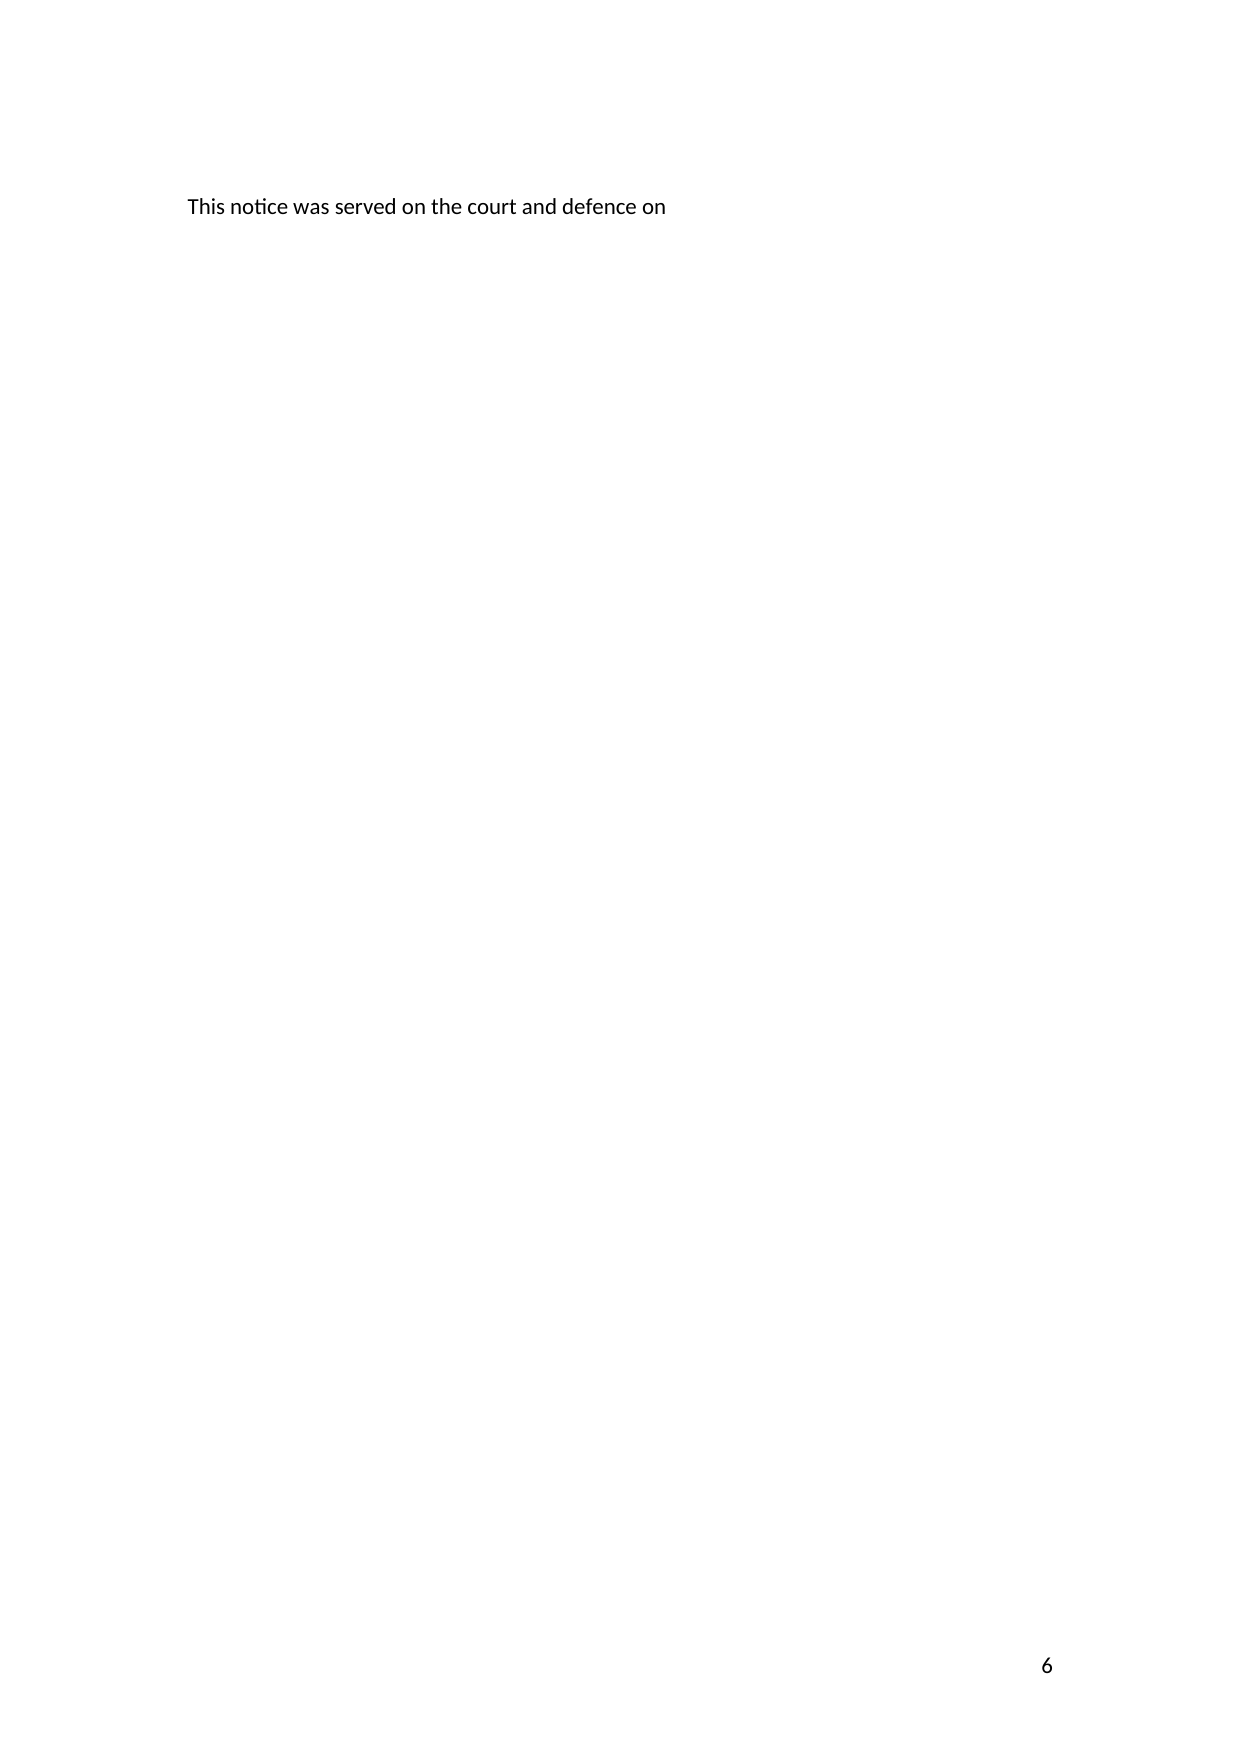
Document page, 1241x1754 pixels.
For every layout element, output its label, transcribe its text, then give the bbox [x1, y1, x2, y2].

text This notice was served on the court and defence on [187, 150, 1053, 263]
